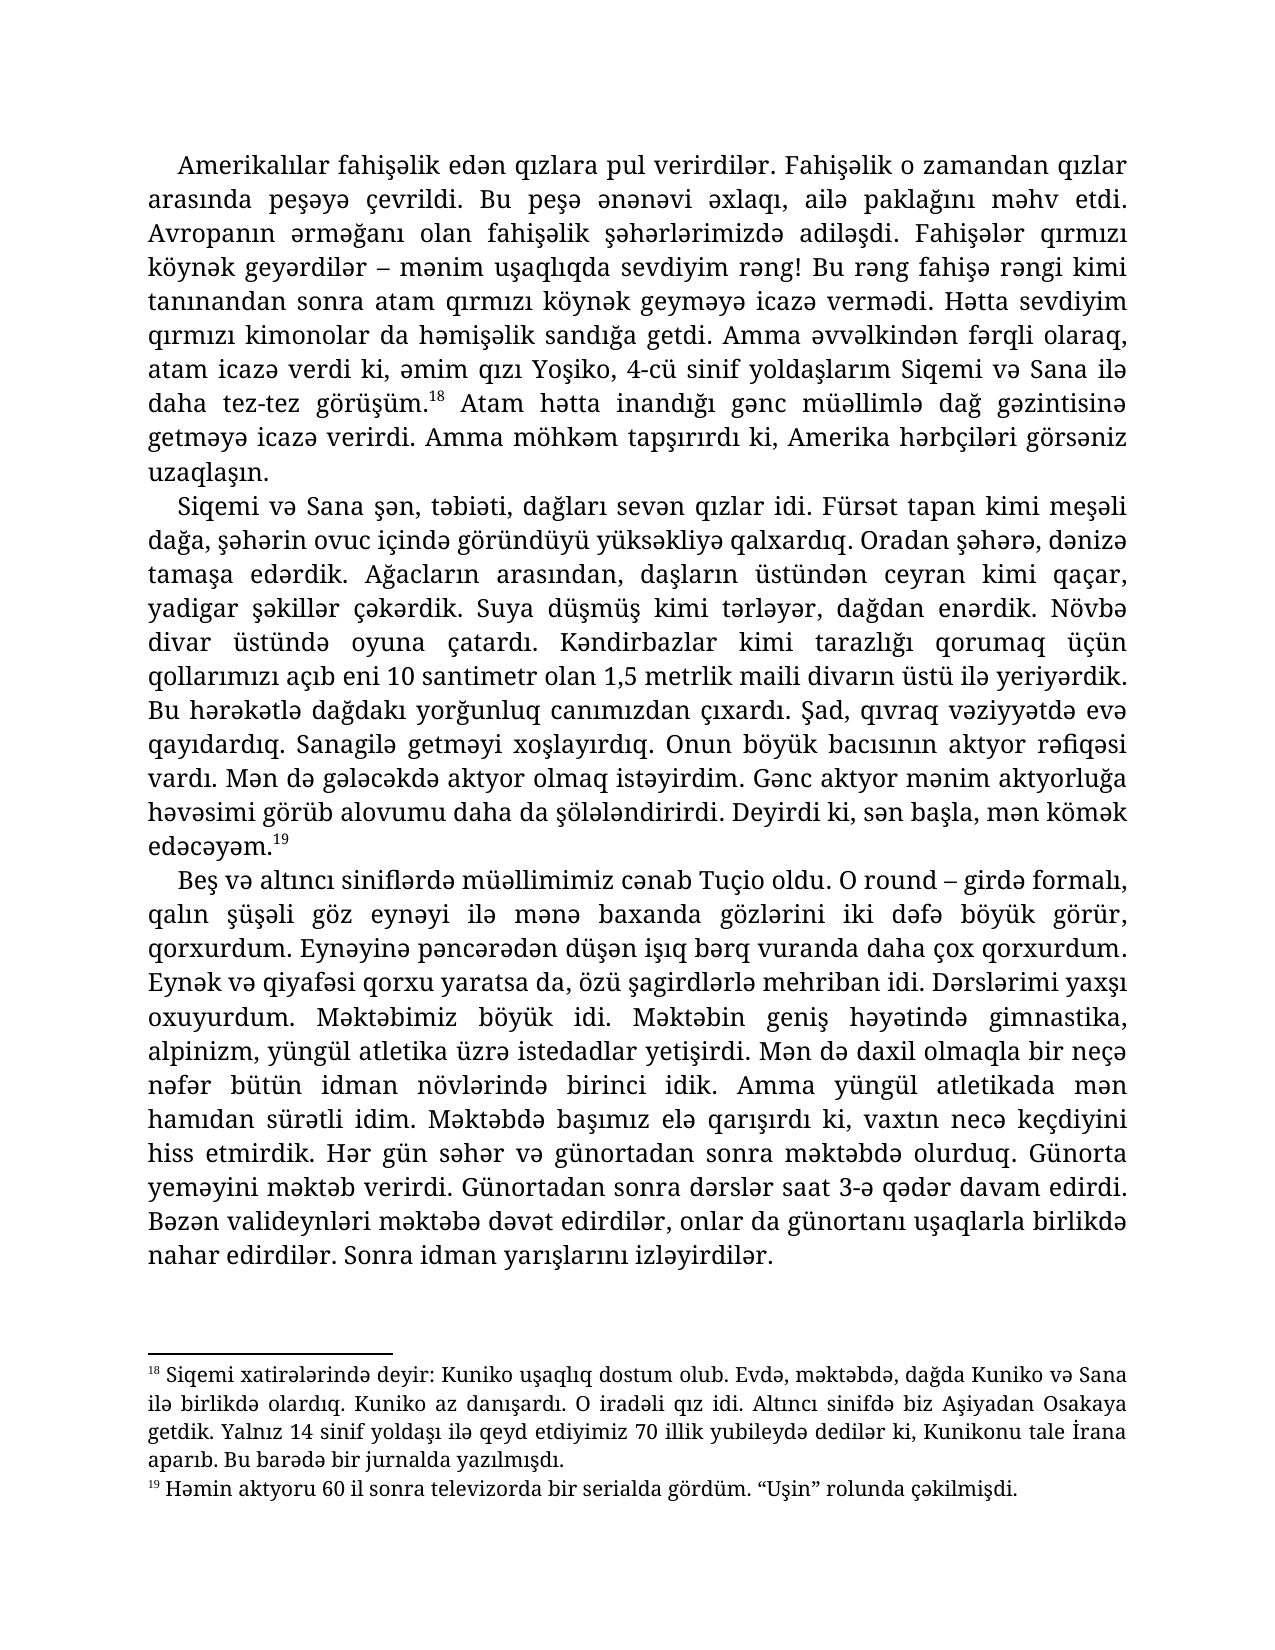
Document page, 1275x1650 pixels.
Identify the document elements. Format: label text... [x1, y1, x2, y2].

text Amerikalılar fahişəlik edən qızlara pul verirdilər. Fahişəlik o zamandan qızlar arasında peşəyə çevrildi. Bu peşə ənənəvi əxlaqı, ailə paklağını məhv etdi. Avropanın ərməğanı olan fahişəlik şəhərlərimizdə adiləşdi. Fahişələr qırmızı köynək geyərdilər – mənim uşaqlıqda sevdiyim rəng! Bu rəng fahişə rəngi kimi tanınandan sonra atam qırmızı köynək geyməyə icazə vermədi. Hətta sevdiyim qırmızı kimonolar da həmişəlik sandığa getdi. Amma əvvəlkindən fərqli olaraq, atam icazə verdi ki, əmim qızı Yoşiko, 4-cü sinif yoldaşlarım Siqemi və Sana ilə daha tez-tez görüşüm. Atam hətta inandığı gənc müəllimlə dağ gəzintisinə getməyə icazə verirdi. Amma möhkəm tapşırırdı ki, Amerika hərbçiləri görsəniz uzaqlaşın. [148, 148, 1127, 488]
text Siqemi və Sana şən, təbiəti, dağları sevən qızlar idi. Fürsət tapan kimi meşəli dağa, şəhərin ovuc içində göründüyü yüksəkliyə qalxardıq. Oradan şəhərə, dənizə tamaşa edərdik. Ağacların arasından, daşların üstündən ceyran kimi qaçar, yadigar şəkillər çəkərdik. Suya düşmüş kimi tərləyər, dağdan enərdik. Növbə divar üstündə oyuna çatardı. Kəndirbazlar kimi tarazlığı qorumaq üçün qollarımızı açıb eni 10 santimetr olan 1,5 metrlik maili divarın üstü ilə yeriyərdik. Bu hərəkətlə dağdakı yorğunluq canımızdan çıxardı. Şad, qıvraq vəziyyətdə evə qayıdardıq. Sanagilə getməyi xoşlayırdıq. Onun böyük bacısının aktyor rəfiqəsi vardı. Mən də gələcəkdə aktyor olmaq istəyirdim. Gənc aktyor mənim aktyorluğa həvəsimi görüb alovumu daha da şölələndirirdi. Deyirdi ki, sən başla, mən kömək edəcəyəm. [148, 488, 1127, 863]
text Beş və altıncı siniflərdə müəllimimiz cənab Tuçio oldu. O round – girdə formalı, qalın şüşəli göz eynəyi ilə mənə baxanda gözlərini iki dəfə böyük görür, qorxurdum. Eynəyinə pəncərədən düşən işıq bərq vuranda daha çox qorxurdum. Eynək və qiyafəsi qorxu yaratsa da, özü şagirdlərlə mehriban idi. Dərslərimi yaxşı oxuyurdum. Məktəbimiz böyük idi. Məktəbin geniş həyətində gimnastika, alpinizm, yüngül atletika üzrə istedadlar yetişirdi. Mən də daxil olmaqla bir neçə nəfər bütün idman növlərində birinci idik. Amma yüngül atletikada mən hamıdan sürətli idim. Məktəbdə başımız elə qarışırdı ki, vaxtın necə keçdiyini hiss etmirdik. Hər gün səhər və günortadan sonra məktəbdə olurduq. Günorta yeməyini məktəb verirdi. Günortadan sonra dərslər saat 3-ə qədər davam edirdi. Bəzən valideynləri məktəbə dəvət edirdilər, onlar da günortanı uşaqlarla birlikdə nahar edirdilər. Sonra idman yarışlarını izləyirdilər. [148, 863, 1127, 1272]
